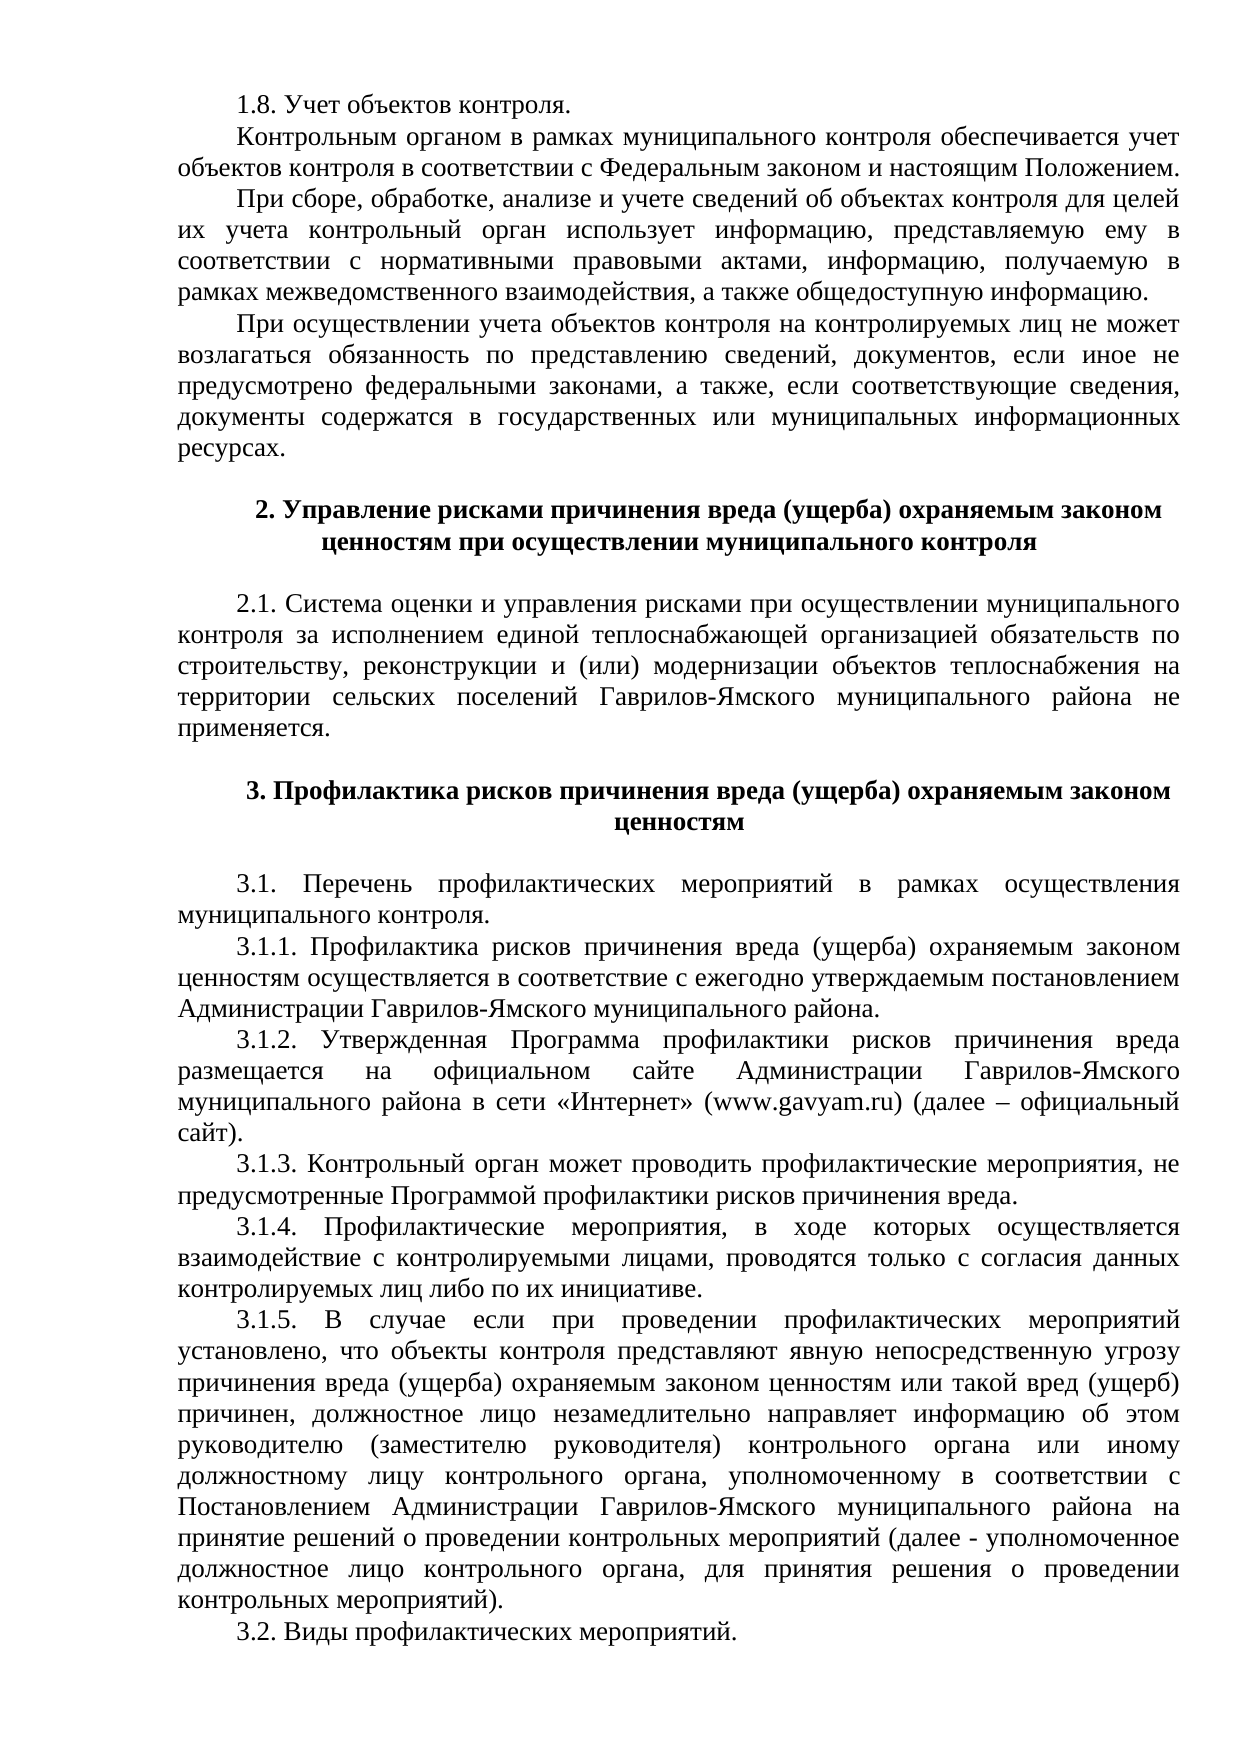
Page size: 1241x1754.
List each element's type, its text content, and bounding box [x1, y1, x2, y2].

text 3.2. Виды профилактических мероприятий. [177, 1615, 1181, 1646]
text 3.1.5. В случае если при проведении профилактических мероприятий установлено, что объекты контроля представляют явную непосредственную угрозу причинения вреда (ущерба) охраняемым законом ценностям или такой вред (ущерб) причинен, должностное лицо незамедлительно направляет информацию об этом руководителю (заместителю руководителя) контрольного органа или иному должностному лицу контрольного органа, уполномоченному в соответствии с Постановлением Администрации Гаврилов-Ямского муниципального района на принятие решений о проведении контрольных мероприятий (далее - уполномоченное должностное лицо контрольного органа, для принятия решения о проведении контрольных мероприятий). [177, 1303, 1181, 1615]
text 3.1.2. Утвержденная Программа профилактики рисков причинения вреда размещается на официальном сайте Администрации Гаврилов-Ямского муниципального района в сети «Интернет» (www.gavyam.ru) (далее – официальный сайт). [177, 1023, 1181, 1148]
text 2. Управление рисками причинения вреда (ущерба) охраняемым законом ценностям при осуществлении муниципального контроля [177, 493, 1181, 556]
text 3.1.4. Профилактические мероприятия, в ходе которых осуществляется взаимодействие с контролируемыми лицами, проводятся только с согласия данных контролируемых лиц либо по их инициативе. [177, 1210, 1181, 1303]
text При осуществлении учета объектов контроля на контролируемых лиц не может возлагаться обязанность по представлению сведений, документов, если иное не предусмотрено федеральными законами, а также, если соответствующие сведения, документы содержатся в государственных или муниципальных информационных ресурсах. [177, 307, 1181, 462]
text 3.1.3. Контрольный орган может проводить профилактические мероприятия, не предусмотренные Программой профилактики рисков причинения вреда. [177, 1148, 1181, 1210]
text 3.1.1. Профилактика рисков причинения вреда (ущерба) охраняемым законом ценностям осуществляется в соответствие с ежегодно утверждаемым постановлением Администрации Гаврилов-Ямского муниципального района. [177, 929, 1181, 1023]
text 1.8. Учет объектов контроля. [177, 89, 1181, 120]
text 3. Профилактика рисков причинения вреда (ущерба) охраняемым законом ценностям [177, 774, 1181, 836]
text При сборе, обработке, анализе и учете сведений об объектах контроля для целей их учета контрольный орган использует информацию, представляемую ему в соответствии с нормативными правовыми актами, информацию, получаемую в рамках межведомственного взаимодействия, а также общедоступную информацию. [177, 182, 1181, 307]
text Контрольным органом в рамках муниципального контроля обеспечивается учет объектов контроля в соответствии с Федеральным законом и настоящим Положением. [177, 120, 1181, 182]
text 3.1. Перечень профилактических мероприятий в рамках осуществления муниципального контроля. [177, 867, 1181, 929]
text 2.1. Система оценки и управления рисками при осуществлении муниципального контроля за исполнением единой теплоснабжающей организацией обязательств по строительству, реконструкции и (или) модернизации объектов теплоснабжения на территории сельских поселений Гаврилов-Ямского муниципального района не применяется. [177, 587, 1181, 743]
